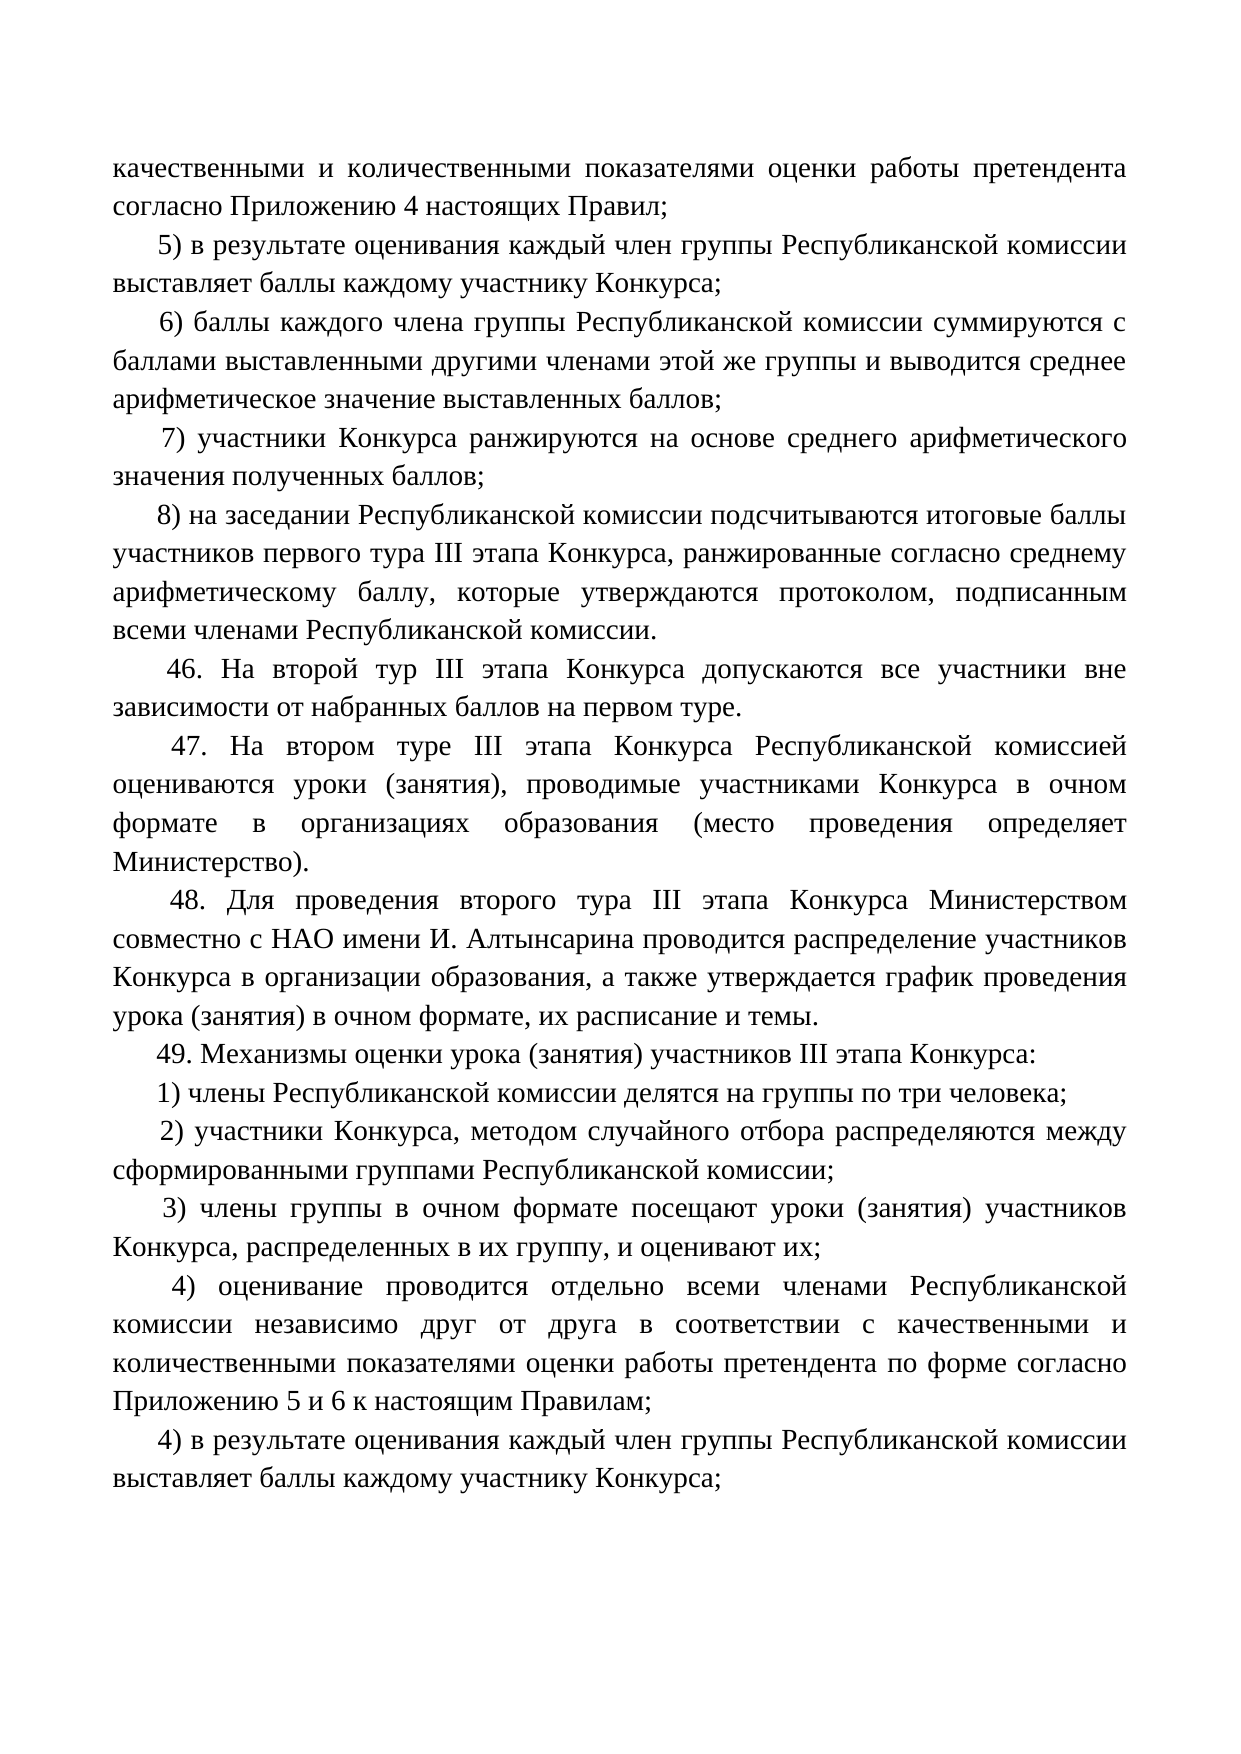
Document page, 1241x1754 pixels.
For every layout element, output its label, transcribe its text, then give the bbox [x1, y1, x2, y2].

text 47. На втором туре ІІІ этапа Конкурса Республиканской комиссией оцениваются уроки (занятия), проводимые участниками Конкурса в очном формате в организациях образования (место проведения определяет Министерство). [112, 728, 1128, 877]
text 46. На второй тур ІІІ этапа Конкурса допускаются все участники вне зависимости от набранных баллов на первом туре. [112, 651, 1128, 723]
text 49. Механизмы оценки урока (занятия) участников ІII этапа Конкурса: [112, 1036, 1128, 1070]
text 4) в результате оценивания каждый член группы Республиканской комиссии выставляет баллы каждому участнику Конкурса; [112, 1422, 1128, 1494]
text 48. Для проведения второго тура ІІІ этапа Конкурса Министерством совместно с НАО имени И. Алтынсарина проводится распределение участников Конкурса в организации образования, а также утверждается график проведения урока (занятия) в очном формате, их расписание и темы. [112, 882, 1128, 1031]
text 3) члены группы в очном формате посещают уроки (занятия) участников Конкурса, распределенных в их группу, и оценивают их; [112, 1191, 1128, 1263]
text 1) члены Республиканской комиссии делятся на группы по три человека; [112, 1075, 1128, 1108]
text 4) оценивание проводится отдельно всеми членами Республиканской комиссии независимо друг от друга в соответствии с качественными и количественными показателями оценки работы претендента по форме согласно Приложению 5 и 6 к настоящим Правилам; [112, 1268, 1128, 1417]
text 6) баллы каждого члена группы Республиканской комиссии суммируются с баллами выставленными другими членами этой же группы и выводится среднее арифметическое значение выставленных баллов; [112, 304, 1128, 415]
text 8) на заседании Республиканской комиссии подсчитываются итоговые баллы участников первого тура ІІІ этапа Конкурса, ранжированные согласно среднему арифметическому баллу, которые утверждаются протоколом, подписанным всеми членами Республиканской комиссии. [112, 497, 1128, 646]
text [112, 150, 1128, 222]
text 7) участники Конкурса ранжируются на основе среднего арифметического значения полученных баллов; [112, 420, 1128, 492]
text 5) в результате оценивания каждый член группы Республиканской комиссии выставляет баллы каждому участнику Конкурса; [112, 227, 1128, 299]
text 2) участники Конкурса, методом случайного отбора распределяются между сформированными группами Республиканской комиссии; [112, 1113, 1128, 1186]
